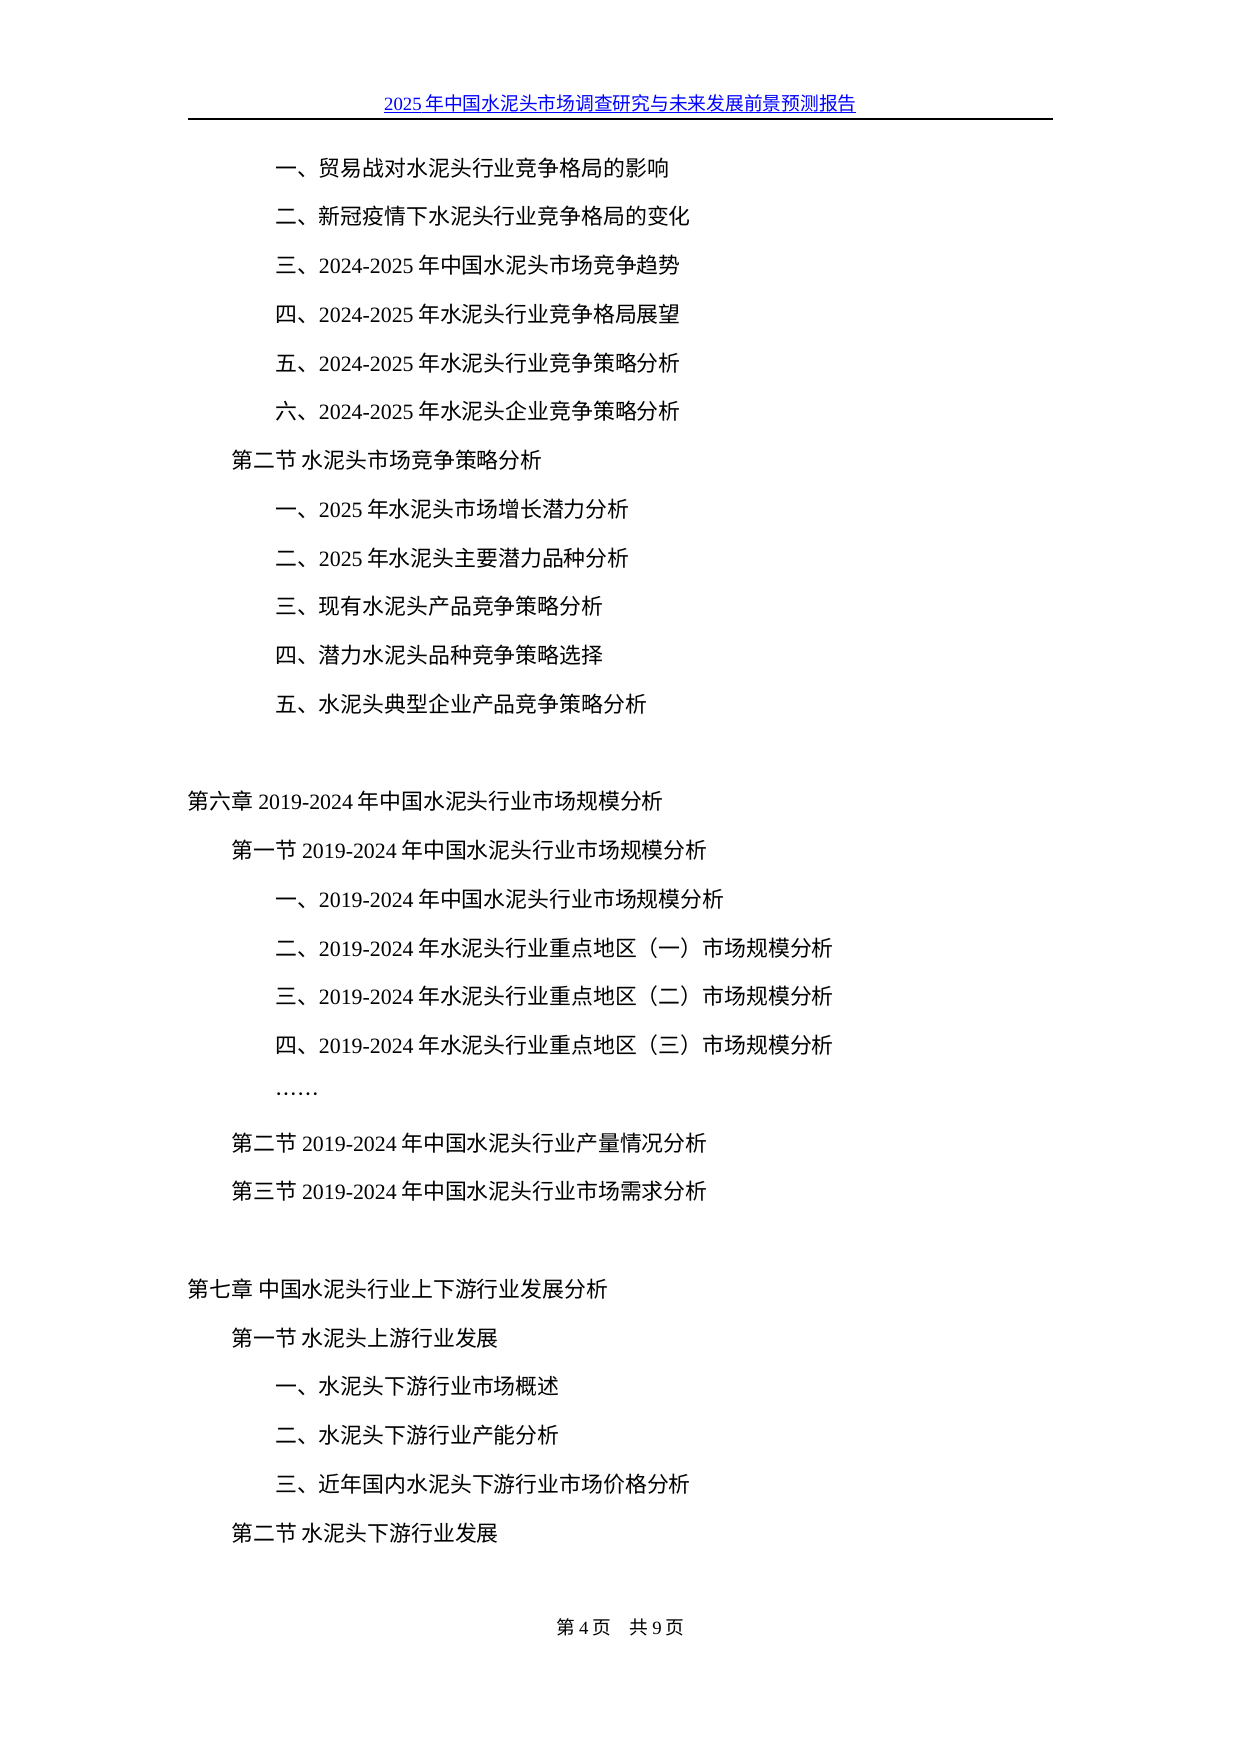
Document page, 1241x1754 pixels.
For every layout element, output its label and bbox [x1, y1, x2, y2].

text [187, 150, 1053, 1548]
